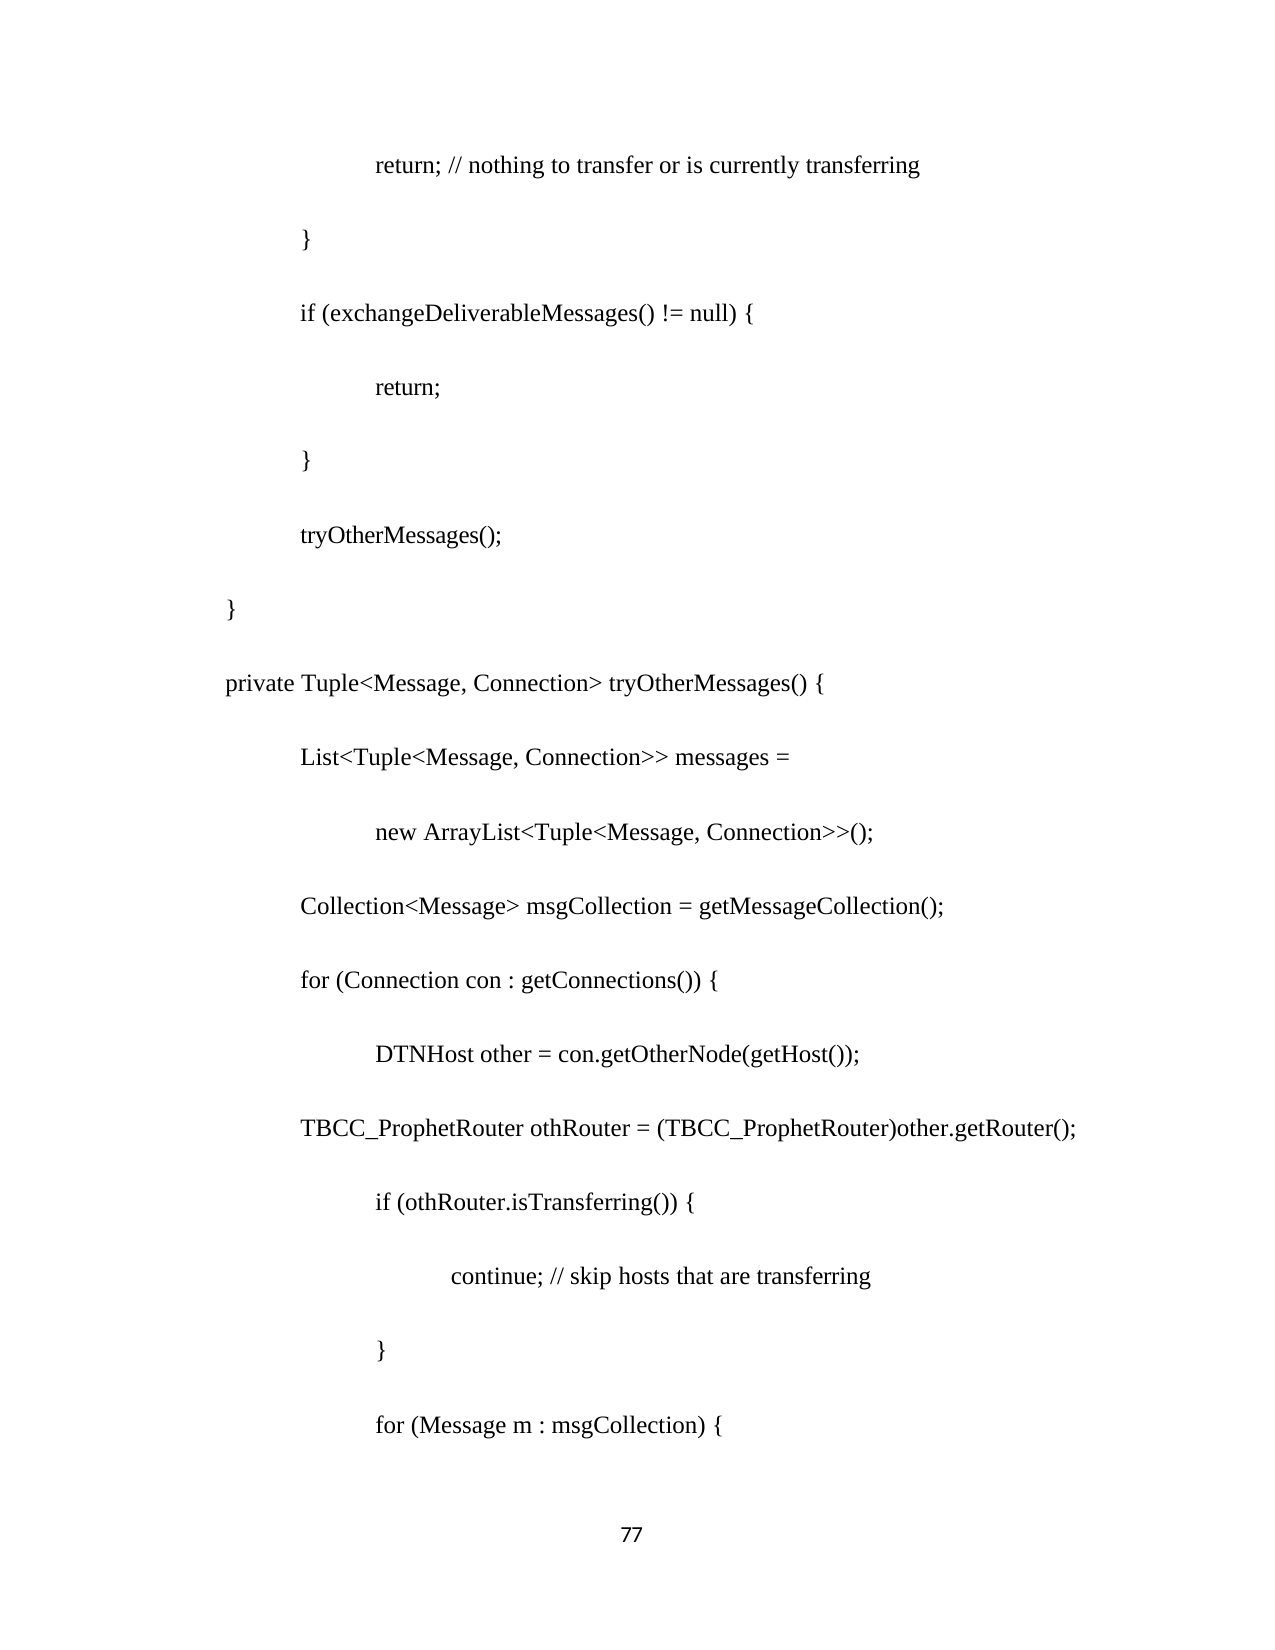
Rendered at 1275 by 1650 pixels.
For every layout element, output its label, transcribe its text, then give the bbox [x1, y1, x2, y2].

text new ArrayList<Tuple<Message, Connection>>(); Collection<Message> msgCollection = getMessageCollection(); for (Connection con : getConnections()) { [300, 817, 959, 994]
text return; // nothing to transfer or is currently transferring [375, 150, 1267, 178]
text } [375, 1335, 1267, 1364]
text for (Message m : msgCollection) { [375, 1410, 1267, 1438]
text } [300, 446, 1267, 474]
text } [225, 594, 1267, 623]
text tryOtherMessages(); [300, 520, 1267, 549]
text private Tuple<Message, Connection> tryOtherMessages() { List<Tuple<Message, Connection>> messages = [225, 668, 829, 771]
text if (othRouter.isTransferring()) { [375, 1187, 1267, 1216]
text } [300, 224, 1267, 252]
text if (exchangeDeliverableMessages() != null) { return; [300, 298, 804, 401]
text DTNHost other = con.getOtherNode(getHost()); TBCC_ProphetRouter othRouter = (TBCC_ProphetRouter)other.getRouter(); [300, 1039, 1081, 1142]
text continue; // skip hosts that are transferring [94, 1261, 1228, 1290]
